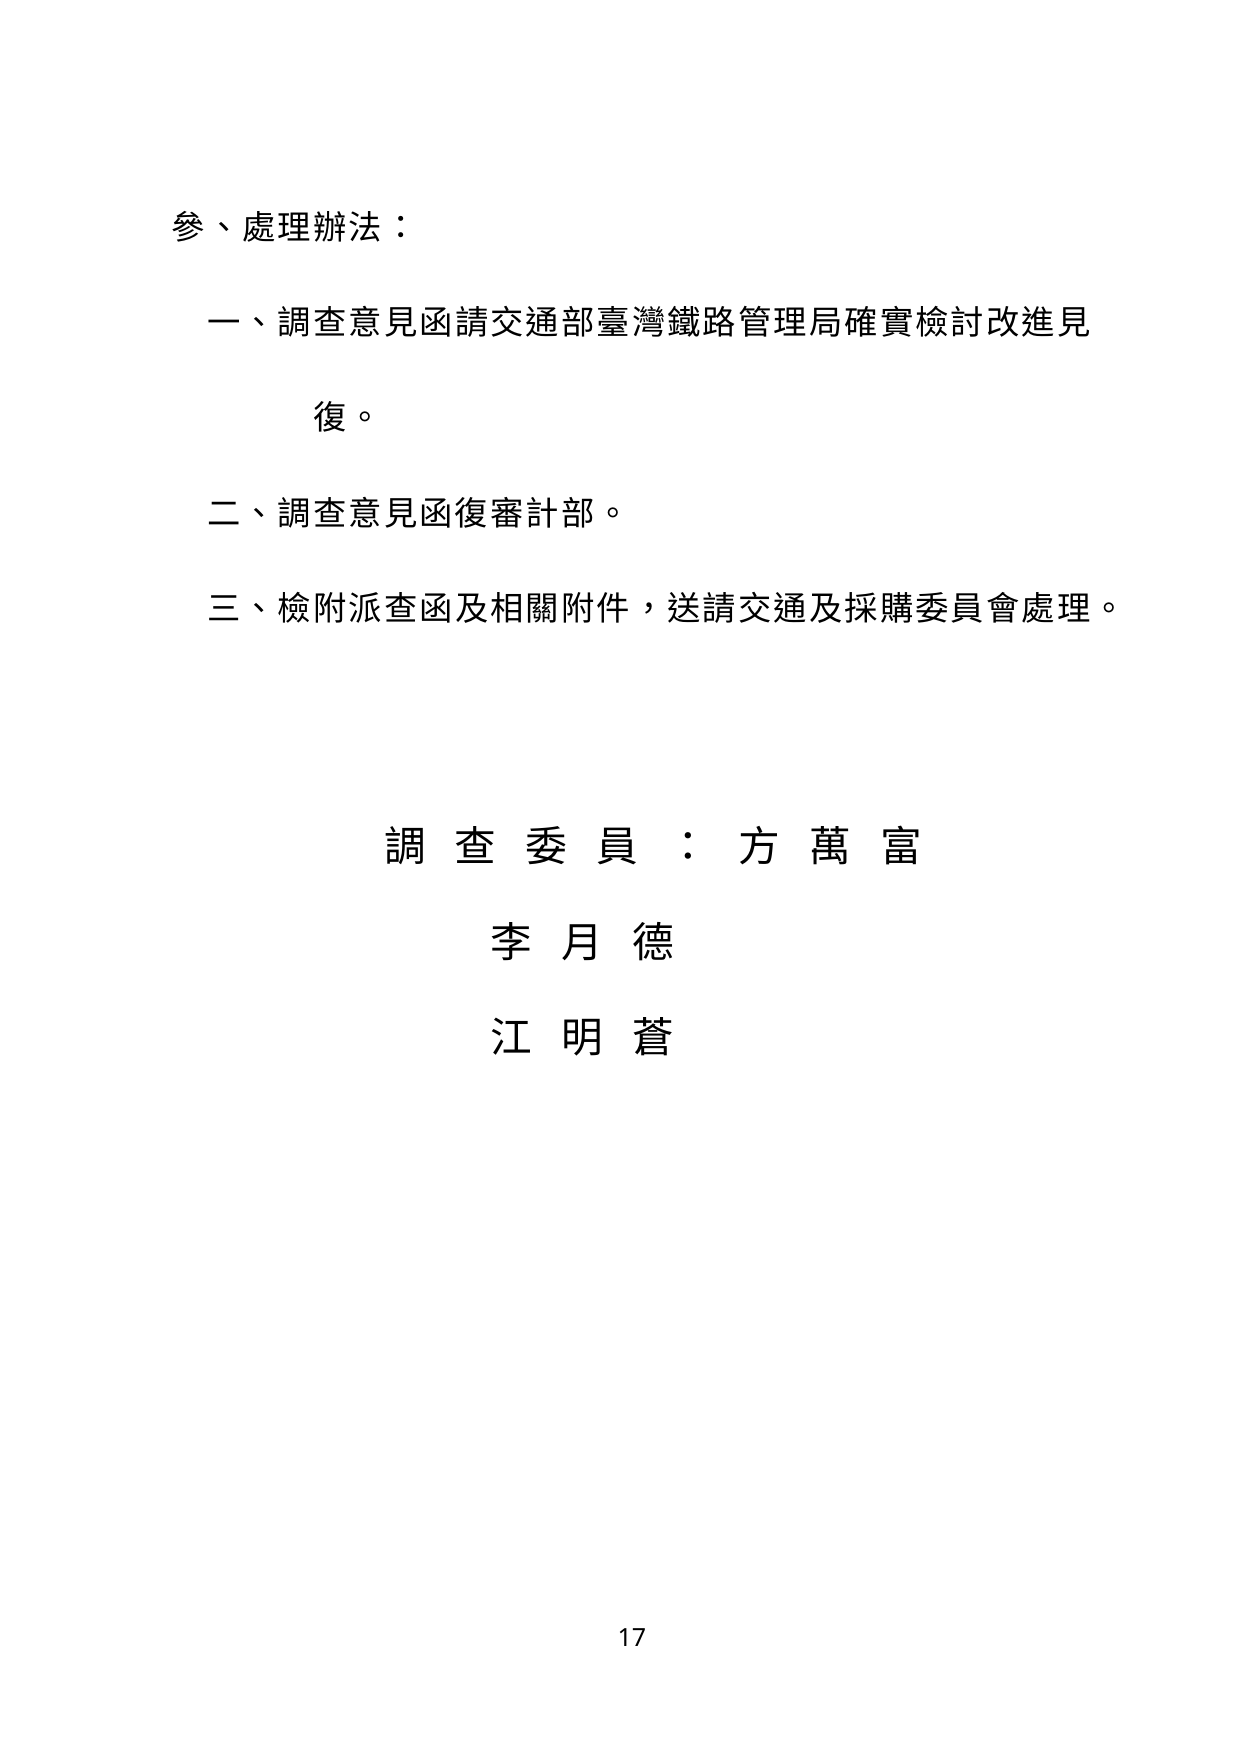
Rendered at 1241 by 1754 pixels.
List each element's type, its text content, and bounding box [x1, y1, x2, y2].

subtitle 處理辦法： [171, 177, 1092, 272]
subtitle 調查意見函請交通部臺灣鐵路管理局確實檢討改進見復。 [207, 272, 1092, 463]
subtitle 檢附派查函及相關附件，送請交通及採購委員會處理。 [207, 558, 1092, 701]
subtitle 調查意見函復審計部。 [207, 463, 1092, 558]
text 李月德 [171, 891, 1092, 986]
text 江明蒼 [171, 986, 1092, 1082]
text 調查委員：方萬富 [171, 796, 1092, 891]
